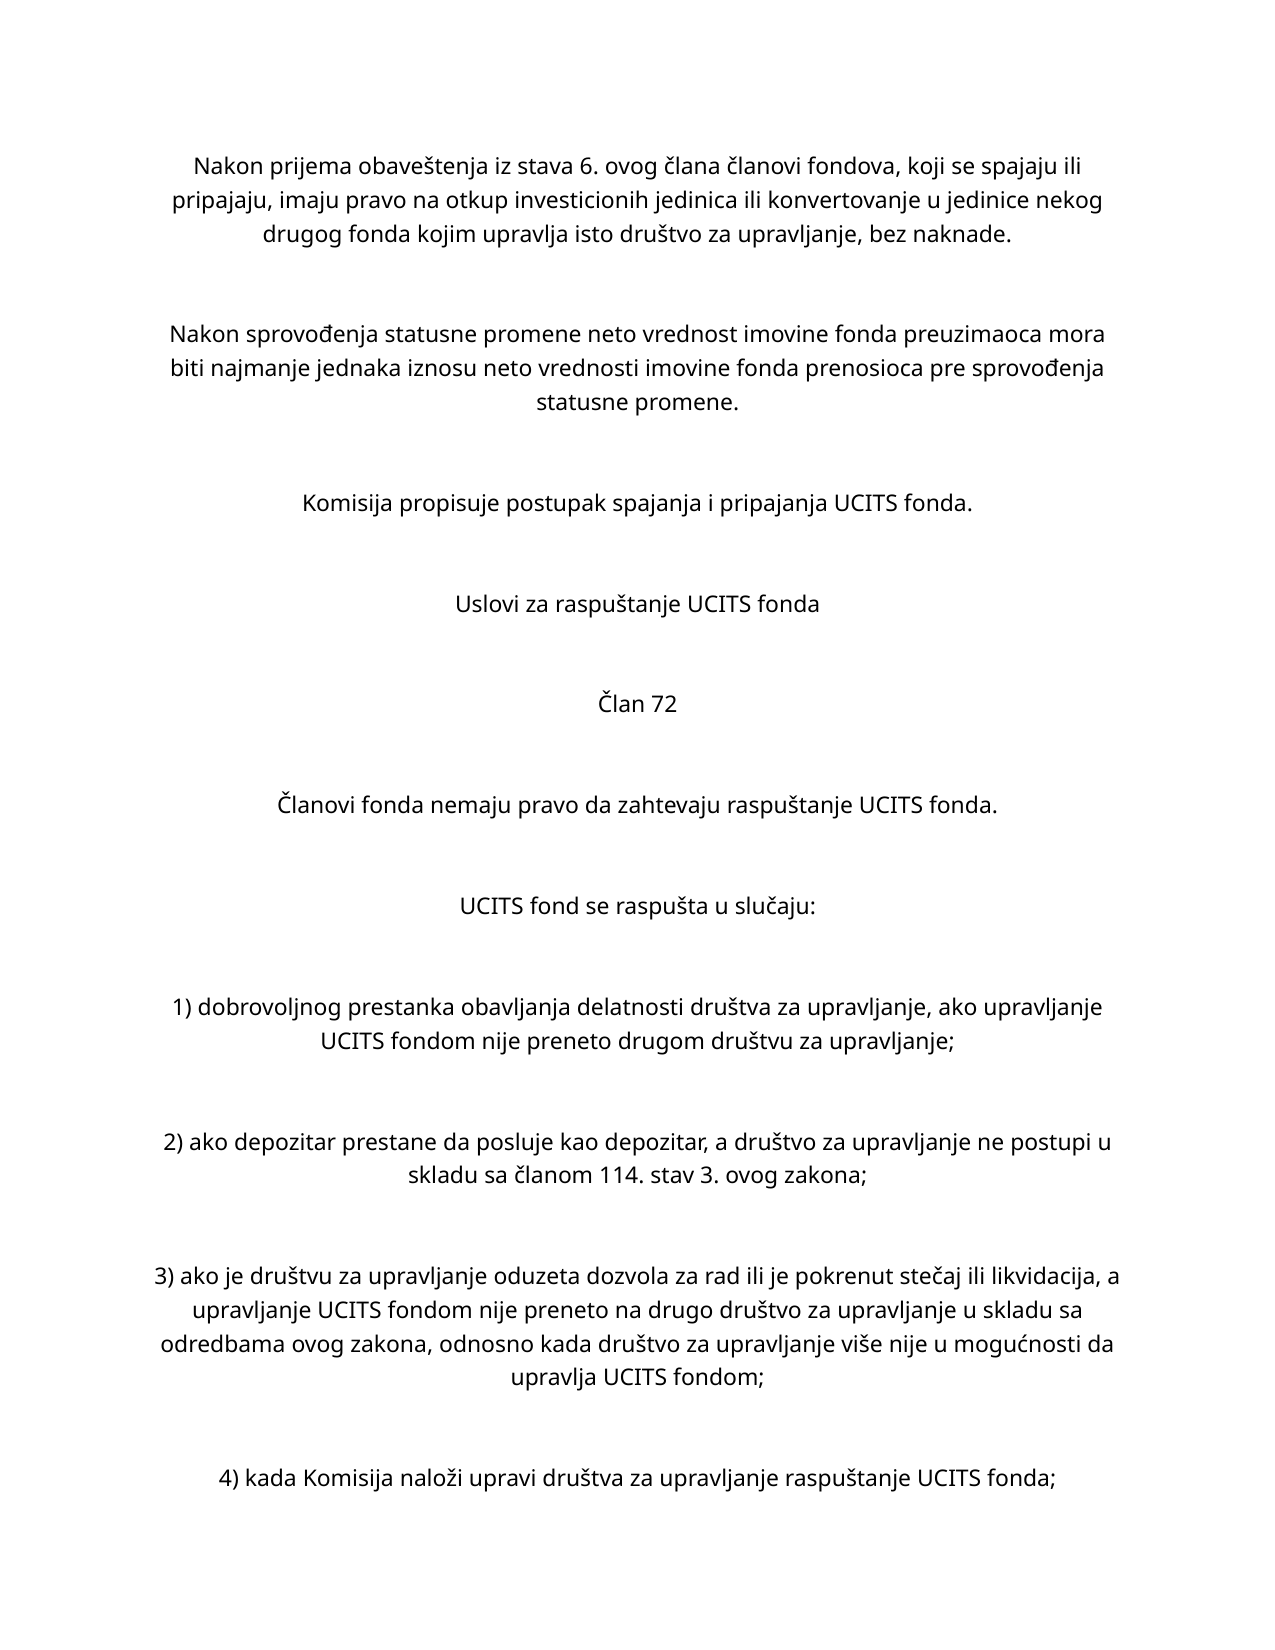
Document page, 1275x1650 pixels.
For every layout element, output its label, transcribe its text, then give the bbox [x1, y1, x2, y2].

text 2) ako depozitar prestane da posluje kao depozitar, a društvo za upravljanje ne postupi u skladu sa članom 114. stav 3. ovog zakona; [150, 1125, 1125, 1190]
text Nakon prijema obaveštenja iz stava 6. ovog člana članovi fondova, koji se spajaju ili pripajaju, imaju pravo na otkup investicionih jedinica ili konvertovanje u jedinice nekog drugog fonda kojim upravlja isto društvo za upravljanje, bez naknade. [150, 150, 1125, 249]
text 4) kada Komisija naloži upravi društva za upravljanje raspuštanje UCITS fonda; [150, 1462, 1125, 1493]
text Članovi fonda nemaju pravo da zahtevaju raspuštanje UCITS fonda. [150, 789, 1125, 820]
text 3) ako je društvu za upravljanje oduzeta dozvola za rad ili je pokrenut stečaj ili likvidacija, a upravljanje UCITS fondom nije preneto na drugo društvo za upravljanje u skladu sa odredbama ovog zakona, odnosno kada društvo za upravljanje više nije u mogućnosti da upravlja UCITS fondom; [150, 1260, 1125, 1392]
text 1) dobrovoljnog prestanka obavljanja delatnosti društva za upravljanje, ako upravljanje UCITS fondom nije preneto drugom društvu za upravljanje; [150, 991, 1125, 1056]
text Član 72 [150, 688, 1125, 719]
text Uslovi za raspuštanje UCITS fonda [150, 587, 1125, 619]
text UCITS fond se raspušta u slučaju: [150, 890, 1125, 921]
text Komisija propisuje postupak spajanja i pripajanja UCITS fonda. [150, 487, 1125, 518]
text Nakon sprovođenja statusne promene neto vrednost imovine fonda preuzimaoca mora biti najmanje jednaka iznosu neto vrednosti imovine fonda prenosioca pre sprovođenja statusne promene. [150, 318, 1125, 417]
